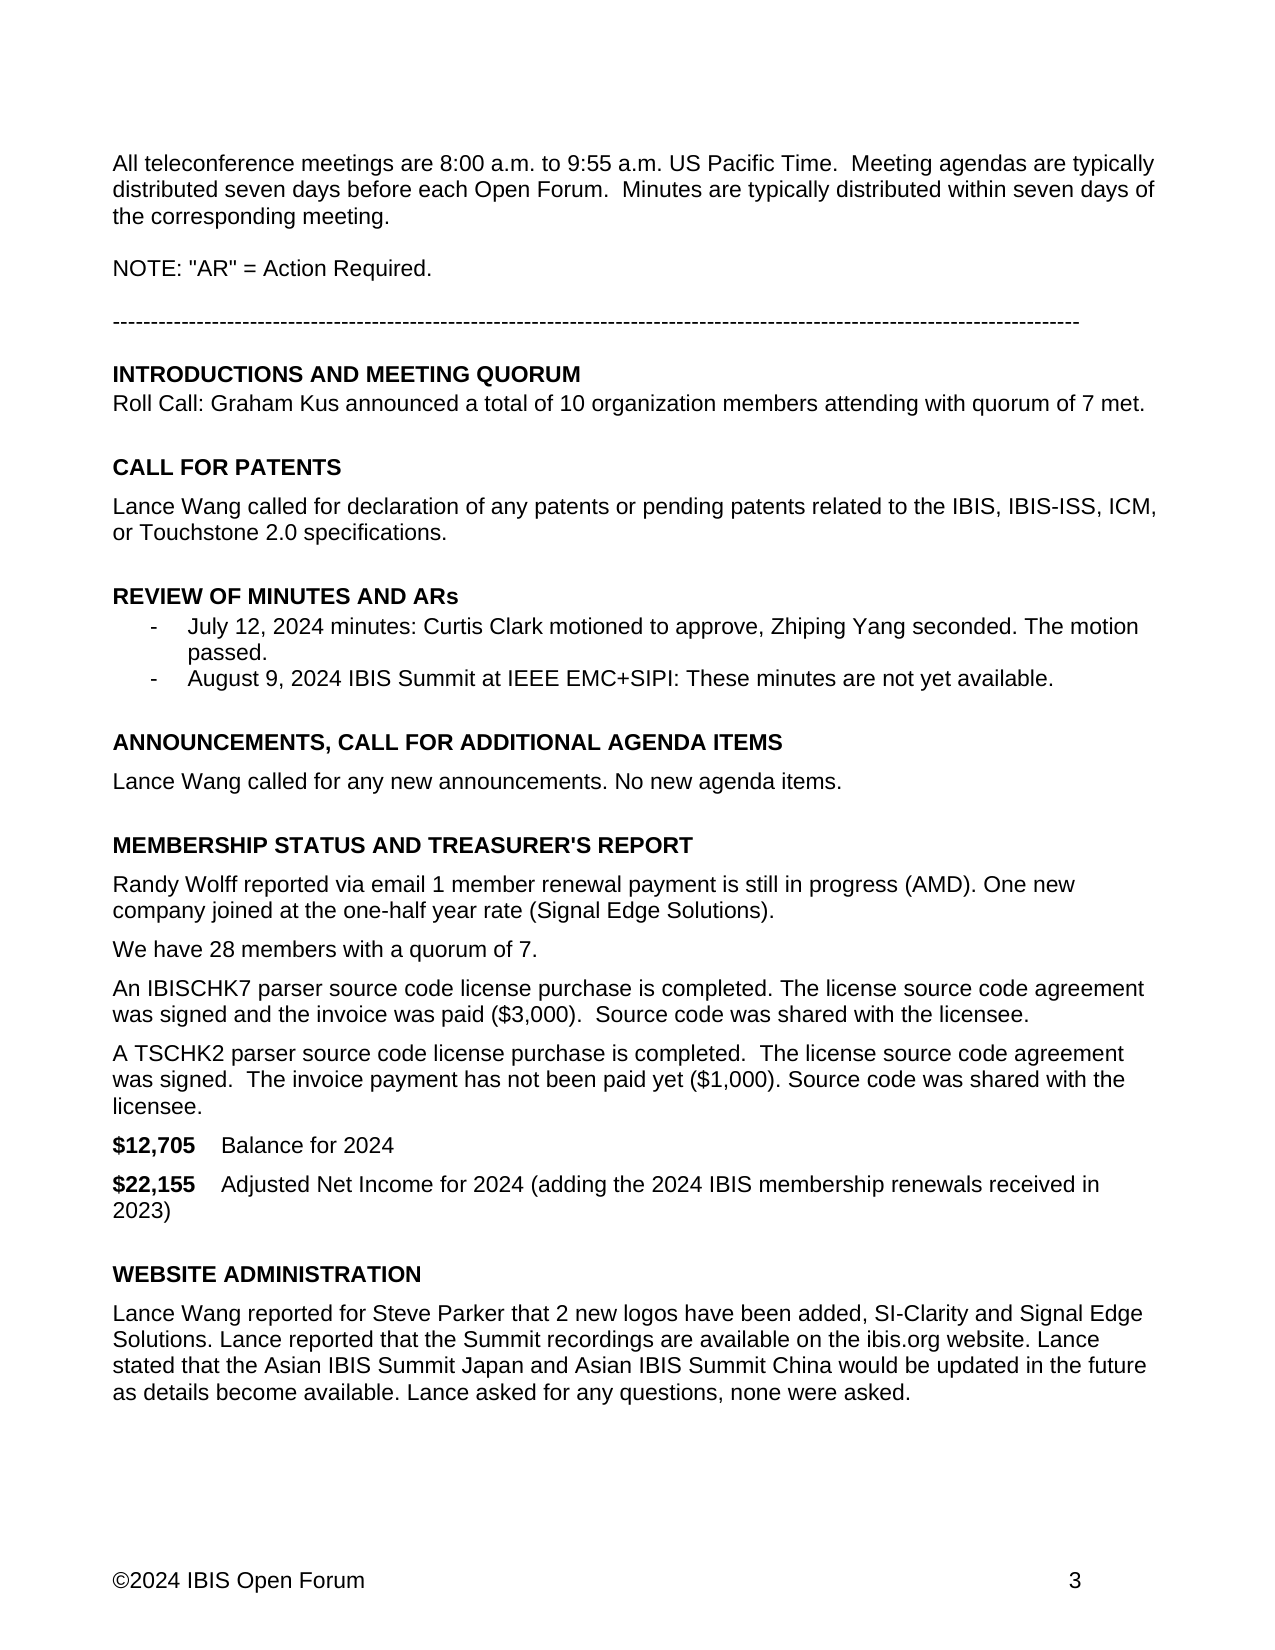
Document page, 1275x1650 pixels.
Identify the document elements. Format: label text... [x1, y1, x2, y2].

text CALL FOR PATENTS [112, 454, 1161, 481]
text $12,705 Balance for 2024 [112, 1132, 1161, 1158]
text Roll Call: Graham Kus announced a total of 10 organization members attending with quorum of 7 met. [112, 390, 1162, 417]
text MEMBERSHIP STATUS AND TREASURER'S REPORT [112, 832, 1161, 858]
list July 12, 2024 minutes: Curtis Clark motioned to approve, Zhiping Yang seconded. The motion passed. [150, 613, 1162, 665]
text We have 28 members with a quorum of 7. [112, 936, 1161, 962]
text All teleconference meetings are 8:00 a.m. to 9:55 a.m. US Pacific Time. Meeting agendas are typically distributed seven days before each Open Forum. Minutes are typically distributed within seven days of the corresponding meeting. [112, 150, 1161, 229]
text INTRODUCTIONS AND MEETING QUORUM [112, 361, 1162, 387]
text ------------------------------------------------------------------------------------------------------------------------------- [112, 308, 1162, 334]
text $22,155 Adjusted Net Income for 2024 (adding the 2024 IBIS membership renewals received in 2023) [112, 1171, 1161, 1223]
text Lance Wang reported for Steve Parker that 2 new logos have been added, SI-Clarity and Signal Edge Solutions. Lance reported that the Summit recordings are available on the ibis.org website. Lance stated that the Asian IBIS Summit Japan and Asian IBIS Summit China would be updated in the future as details become available. Lance asked for any questions, none were asked. [112, 1299, 1161, 1405]
text REVIEW OF MINUTES AND ARs [112, 583, 1161, 609]
text Randy Wolff reported via email 1 member renewal payment is still in progress (AMD). One new company joined at the one-half year rate (Signal Edge Solutions). [112, 871, 1161, 923]
text WEBSITE ADMINISTRATION [112, 1261, 1161, 1287]
text A TSCHK2 parser source code license purchase is completed. The license source code agreement was signed. The invoice payment has not been paid yet ($1,000). Source code was shared with the licensee. [112, 1040, 1161, 1119]
text An IBISCHK7 parser source code license purchase is completed. The license source code agreement was signed and the invoice was paid ($3,000). Source code was shared with the licensee. [112, 975, 1161, 1028]
text ANNOUNCEMENTS, CALL FOR ADDITIONAL AGENDA ITEMS [112, 729, 1161, 756]
text Lance Wang called for any new announcements. No new agenda items. [112, 768, 1161, 794]
list August 9, 2024 IBIS Summit at IEEE EMC+SIPI: These minutes are not yet available. [150, 665, 1162, 692]
text NOTE: "AR" = Action Required. [112, 255, 1162, 282]
text Lance Wang called for declaration of any patents or pending patents related to the IBIS, IBIS-ISS, ICM, or Touchstone 2.0 specifications. [112, 493, 1161, 546]
